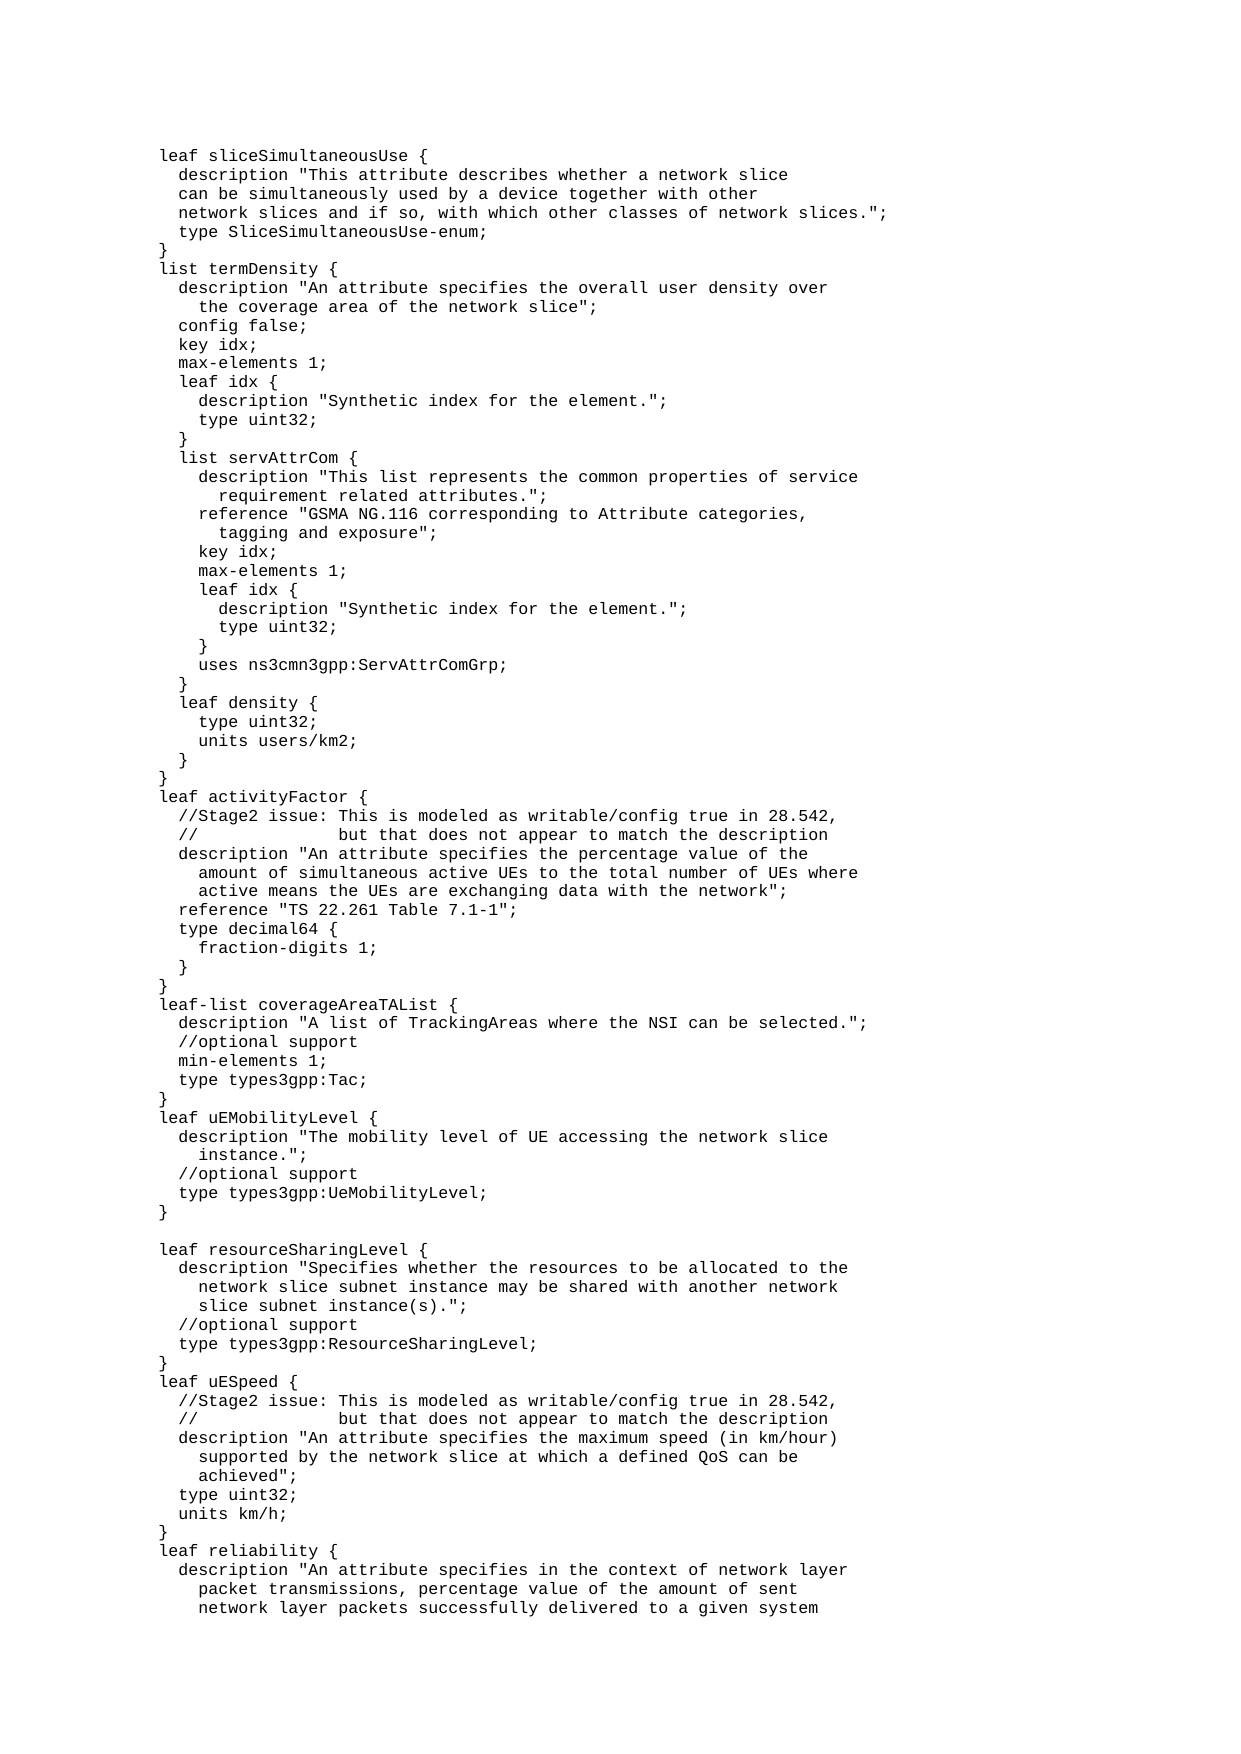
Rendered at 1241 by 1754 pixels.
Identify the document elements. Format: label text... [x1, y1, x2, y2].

text type uint32; [118, 412, 1122, 431]
text key idx; [118, 336, 1122, 355]
text } [118, 1354, 1122, 1373]
text active means the UEs are exchanging data with the network"; [118, 883, 1122, 902]
text description "An attribute specifies in the context of network layer [118, 1562, 1122, 1581]
text units km/h; [118, 1505, 1122, 1524]
text description "Synthetic index for the element."; [118, 600, 1122, 619]
text description "An attribute specifies the overall user density over [118, 280, 1122, 298]
text description "Synthetic index for the element."; [118, 393, 1122, 412]
text instance."; [118, 1147, 1122, 1166]
text leaf reliability { [118, 1543, 1122, 1562]
text packet transmissions, percentage value of the amount of sent [118, 1581, 1122, 1599]
text network layer packets successfully delivered to a given system [118, 1599, 1122, 1618]
text description "An attribute specifies the percentage value of the [118, 845, 1122, 864]
text can be simultaneously used by a device together with other [118, 185, 1122, 204]
text } [118, 242, 1122, 261]
text description "Specifies whether the resources to be allocated to the [118, 1260, 1122, 1279]
text description "This list represents the common properties of service [118, 468, 1122, 487]
text // but that does not appear to match the description [118, 1411, 1122, 1430]
text reference "GSMA NG.116 corresponding to Attribute categories, [118, 506, 1122, 525]
text leaf density { [118, 694, 1122, 713]
text fraction-digits 1; [118, 939, 1122, 958]
text max-elements 1; [118, 355, 1122, 374]
text type types3gpp:Tac; [118, 1072, 1122, 1090]
text } [118, 1203, 1122, 1222]
text type SliceSimultaneousUse-enum; [118, 223, 1122, 242]
text achieved"; [118, 1467, 1122, 1486]
text } [118, 958, 1122, 977]
text list termDensity { [118, 261, 1122, 280]
text description "This attribute describes whether a network slice [118, 167, 1122, 185]
text leaf resourceSharingLevel { [118, 1241, 1122, 1260]
text } [118, 751, 1122, 770]
text type uint32; [118, 619, 1122, 638]
text } [118, 431, 1122, 449]
text } [118, 977, 1122, 996]
text leaf idx { [118, 374, 1122, 393]
text } [118, 676, 1122, 694]
text key idx; [118, 544, 1122, 562]
text slice subnet instance(s)."; [118, 1298, 1122, 1317]
text leaf activityFactor { [118, 789, 1122, 808]
text network slices and if so, with which other classes of network slices."; [118, 204, 1122, 223]
text //optional support [118, 1034, 1122, 1053]
text } [118, 1090, 1122, 1109]
text requirement related attributes."; [118, 487, 1122, 506]
text //Stage2 issue: This is modeled as writable/config true in 28.542, [118, 1392, 1122, 1411]
text list servAttrCom { [118, 449, 1122, 468]
text description "A list of TrackingAreas where the NSI can be selected."; [118, 1015, 1122, 1034]
text reference "TS 22.261 Table 7.1-1"; [118, 902, 1122, 921]
text description "An attribute specifies the maximum speed (in km/hour) [118, 1430, 1122, 1449]
text config false; [118, 317, 1122, 336]
text units users/km2; [118, 732, 1122, 751]
text type uint32; [118, 713, 1122, 732]
text leaf sliceSimultaneousUse { [118, 148, 1122, 167]
text max-elements 1; [118, 562, 1122, 581]
text } [118, 638, 1122, 657]
text type uint32; [118, 1486, 1122, 1505]
text type types3gpp:UeMobilityLevel; [118, 1185, 1122, 1203]
text //optional support [118, 1317, 1122, 1336]
text } [118, 770, 1122, 789]
text leaf uESpeed { [118, 1373, 1122, 1392]
text leaf idx { [118, 581, 1122, 600]
text leaf uEMobilityLevel { [118, 1109, 1122, 1128]
text //optional support [118, 1166, 1122, 1185]
text tagging and exposure"; [118, 525, 1122, 544]
text leaf-list coverageAreaTAList { [118, 996, 1122, 1015]
text } [118, 1524, 1122, 1543]
text network slice subnet instance may be shared with another network [118, 1279, 1122, 1298]
text the coverage area of the network slice"; [118, 298, 1122, 317]
text uses ns3cmn3gpp:ServAttrComGrp; [118, 657, 1122, 676]
text type types3gpp:ResourceSharingLevel; [118, 1336, 1122, 1354]
text // but that does not appear to match the description [118, 826, 1122, 845]
text amount of simultaneous active UEs to the total number of UEs where [118, 864, 1122, 883]
text supported by the network slice at which a defined QoS can be [118, 1449, 1122, 1467]
text min-elements 1; [118, 1053, 1122, 1072]
text description "The mobility level of UE accessing the network slice [118, 1128, 1122, 1147]
text type decimal64 { [118, 921, 1122, 939]
text //Stage2 issue: This is modeled as writable/config true in 28.542, [118, 808, 1122, 826]
